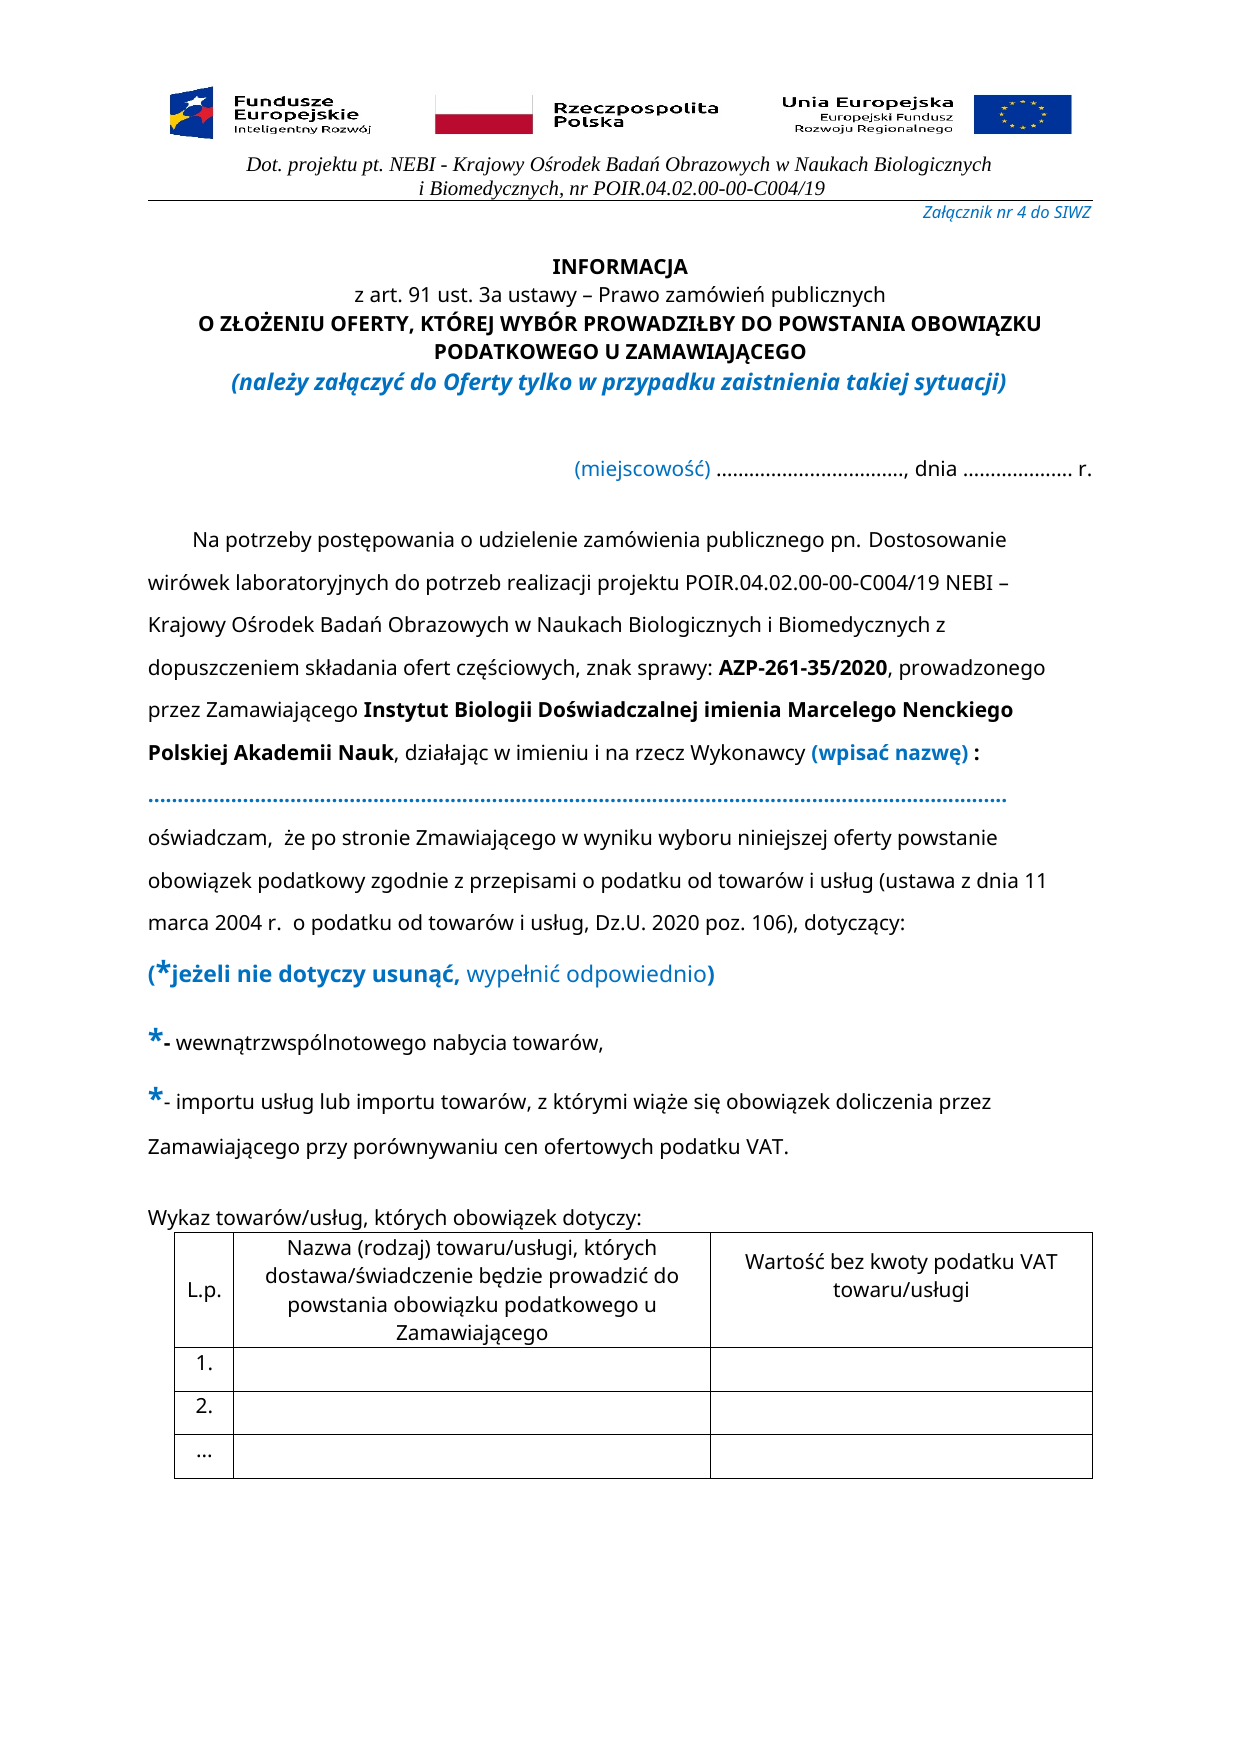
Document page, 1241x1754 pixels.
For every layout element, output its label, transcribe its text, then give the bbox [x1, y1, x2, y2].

text (miejscowość) ……………............……., dnia ………….……. r. [148, 454, 1093, 482]
table_header L.p. [175, 1233, 233, 1347]
table_cell ... [175, 1435, 233, 1478]
table_cell [711, 1392, 1092, 1434]
text Wykaz towarów/usług, których obowiązek dotyczy: [148, 1203, 1093, 1232]
text *- importu usług lub importu towarów, z którymi wiąże się obowiązek doliczenia przez Zamawiającego przy porównywaniu cen ofertowych podatku VAT. [148, 1079, 1093, 1161]
text INFORMACJA [148, 252, 1093, 281]
table_cell 2. [175, 1392, 233, 1434]
text *- wewnątrzwspólnotowego nabycia towarów, [148, 1019, 1093, 1059]
table_cell [234, 1348, 710, 1391]
table_cell [234, 1435, 710, 1478]
text O ZŁOŻENIU OFERTY, KTÓREJ WYBÓR PROWADZIŁBY DO POWSTANIA OBOWIĄZKU PODATKOWEGO U ZAMAWIAJĄCEGO [148, 309, 1093, 366]
table_cell [711, 1348, 1092, 1391]
text oświadczam, że po stronie Zmawiającego w wyniku wyboru niniejszej oferty powstanie obowiązek podatkowy zgodnie z przepisami o podatku od towarów i usług (ustawa z dnia 11 marca 2004 r. o podatku od towarów i usług, Dz.U. 2020 poz. 106), dotyczący: [148, 823, 1093, 937]
table_cell [711, 1435, 1092, 1478]
table_header Nazwa (rodzaj) towaru/usługi, których dostawa/świadczenie będzie prowadzić do powstania obowiązku podatkowego u Zamawiającego [234, 1233, 710, 1347]
text Na potrzeby postępowania o udzielenie zamówienia publicznego pn. Dostosowanie wirówek laboratoryjnych do potrzeb realizacji projektu POIR.04.02.00-00-C004/19 NEBI – Krajowy Ośrodek Badań Obrazowych w Naukach Biologicznych i Biomedycznych z dopuszczeniem składania ofert częściowych, znak sprawy: AZP-261-35/2020, prowadzonego przez Zamawiającego Instytut Biologii Doświadczalnej imienia Marcelego Nenckiego Polskiej Akademii Nauk, działając w imieniu i na rzecz Wykonawcy (wpisać nazwę) : ................................................................................................................................................. [148, 525, 1093, 809]
table_cell [234, 1392, 710, 1434]
picture [148, 73, 1093, 152]
table_cell 1. [175, 1348, 233, 1391]
text (należy załączyć do Oferty tylko w przypadku zaistnienia takiej sytuacji) [148, 366, 1093, 397]
text (*jeżeli nie dotyczy usunąć, wypełnić odpowiednio) [148, 951, 1093, 991]
text z art. 91 ust. 3a ustawy – Prawo zamówień publicznych [148, 281, 1093, 309]
text Załącznik nr 4 do SIWZ [860, 201, 1093, 224]
table_header Wartość bez kwoty podatku VAT towaru/usługi [711, 1233, 1092, 1347]
